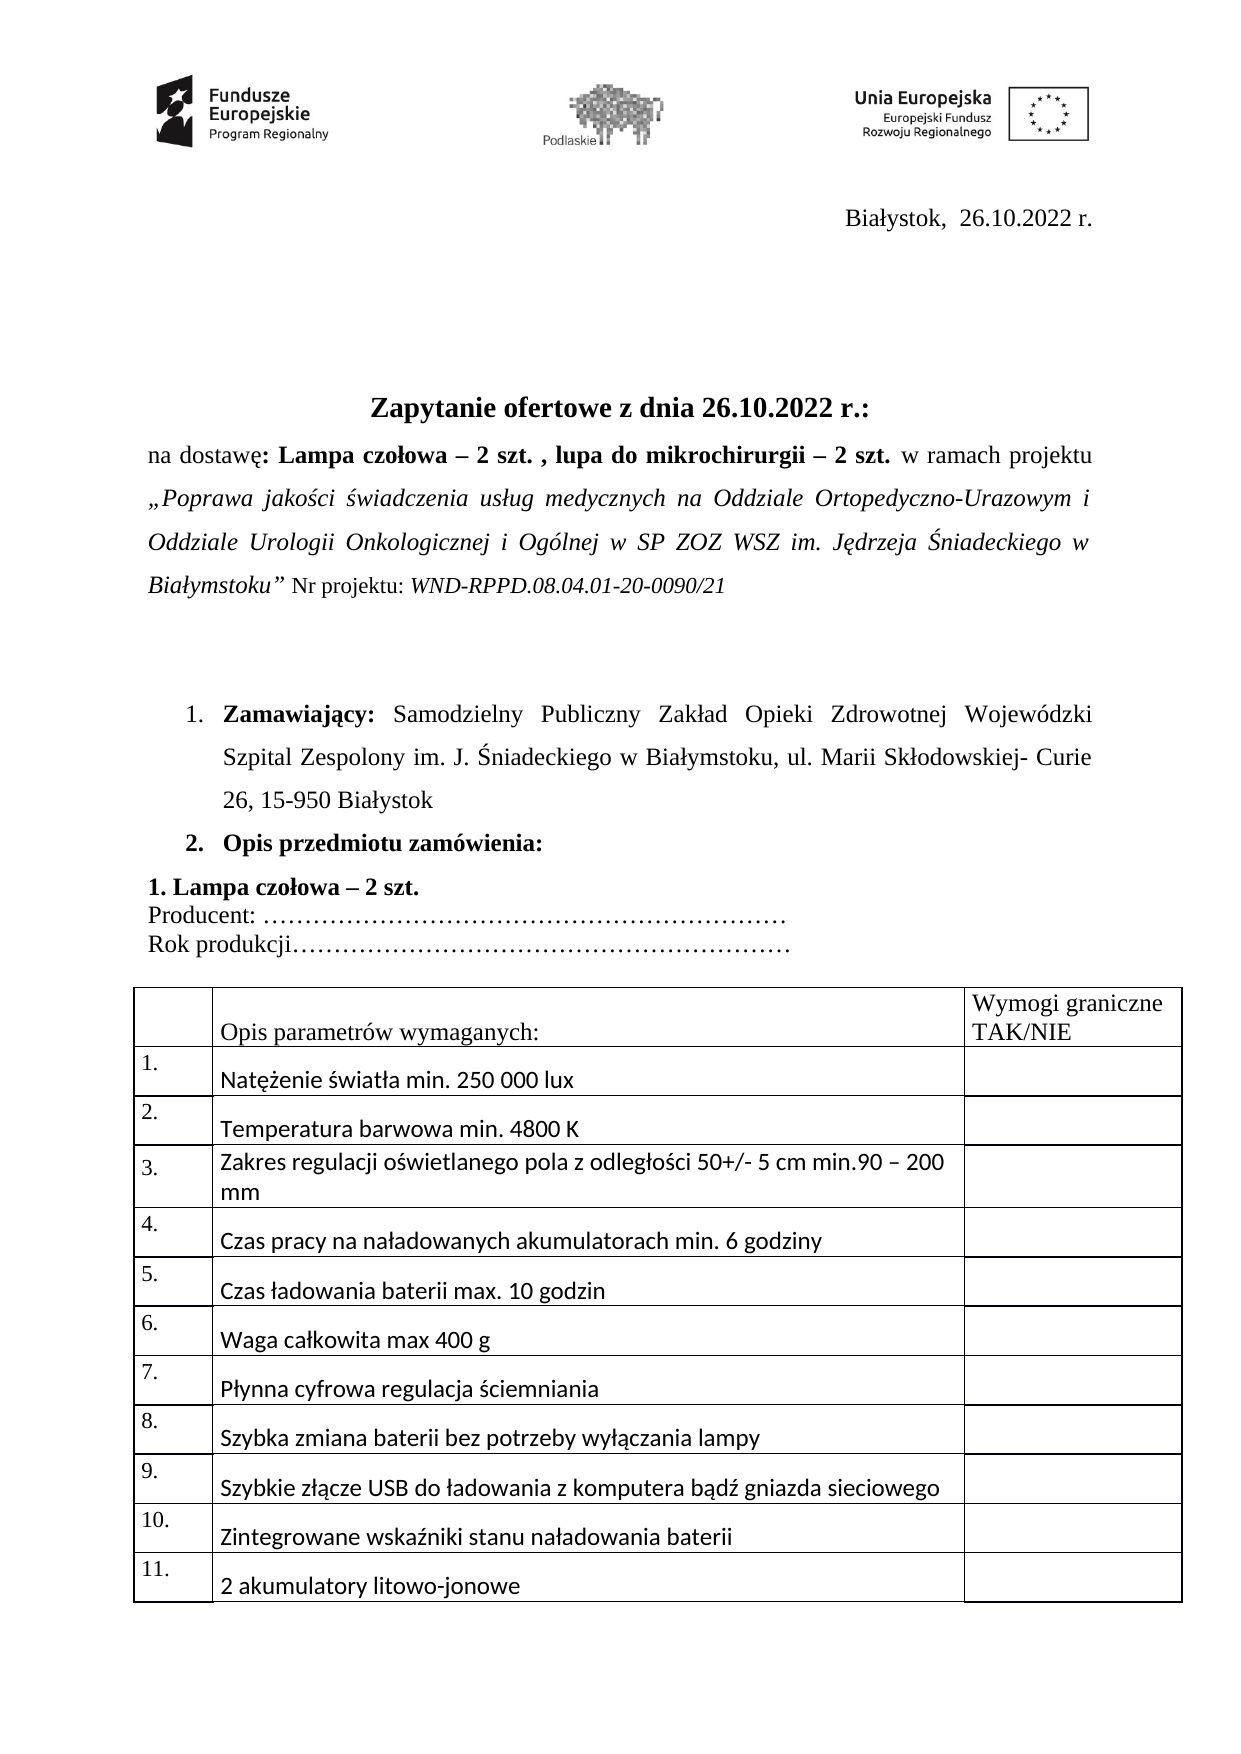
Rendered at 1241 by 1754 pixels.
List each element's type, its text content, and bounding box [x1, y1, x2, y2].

table_cell [135, 1208, 212, 1256]
table_cell Zakres regulacji oświetlanego pola z odległości 50+/- 5 cm min.90 – 200 mm [213, 1145, 964, 1207]
table_cell Waga całkowita max 400 g [213, 1306, 964, 1354]
text Rok produkcji…………………………………………………… [148, 929, 1093, 958]
table_cell [135, 1258, 212, 1305]
table_cell [965, 1307, 1181, 1354]
table_cell [965, 1208, 1181, 1256]
table_cell [965, 1455, 1181, 1502]
table_cell Czas ładowania baterii max. 10 godzin [213, 1257, 964, 1305]
table_cell [135, 1307, 212, 1354]
table_cell Szybkie złącze USB do ładowania z komputera bądź gniazda sieciowego [213, 1454, 964, 1502]
table_cell [965, 1356, 1181, 1404]
text Zapytanie ofertowe z dnia 26.10.2022 r.: [148, 390, 1093, 423]
table_cell [965, 1258, 1181, 1305]
list Opis przedmiotu zamówienia: [185, 828, 1093, 857]
table_cell [965, 1553, 1181, 1601]
table_header Opis parametrów wymaganych: [213, 988, 964, 1046]
table_cell [135, 1146, 212, 1207]
table_cell [965, 1504, 1181, 1552]
table_cell Czas pracy na naładowanych akumulatorach min. 6 godziny [213, 1208, 964, 1256]
table_cell [965, 1146, 1181, 1207]
table_cell [965, 1097, 1181, 1144]
picture [147, 73, 1093, 150]
table_cell [135, 1504, 212, 1552]
table_cell [135, 1406, 212, 1453]
table_cell [965, 1047, 1181, 1095]
table_cell Temperatura barwowa min. 4800 K [213, 1096, 964, 1144]
table_cell 2 akumulatory litowo-jonowe [213, 1553, 964, 1601]
table_cell [135, 1047, 212, 1095]
text na dostawę: Lampa czołowa – 2 szt. , lupa do mikrochirurgii – 2 szt. w ramach projektu „Poprawa jakości świadczenia usług medycznych na Oddziale Ortopedyczno-Urazowym i Oddziale Urologii Onkologicznej i Ogólnej w SP ZOZ WSZ im. Jędrzeja Śniadeckiego w Białymstoku” Nr projektu: WND-RPPD.08.04.01-20-0090/21 [148, 440, 1093, 598]
table_header Wymogi graniczne TAK/NIE [965, 988, 1181, 1046]
table_cell [135, 1356, 212, 1404]
text Producent: ……………………………………………………… [148, 900, 1093, 929]
table_cell Zintegrowane wskaźniki stanu naładowania baterii [213, 1504, 964, 1552]
table_header [135, 988, 212, 1046]
table_cell Natężenie światła min. 250 000 lux [213, 1047, 964, 1095]
table_cell [135, 1097, 212, 1144]
text 1. Lampa czołowa – 2 szt. [148, 872, 1093, 900]
table_cell [135, 1455, 212, 1502]
table_cell Szybka zmiana baterii bez potrzeby wyłączania lampy [213, 1405, 964, 1453]
list Zamawiający: Samodzielny Publiczny Zakład Opieki Zdrowotnej Wojewódzki Szpital Zespolony im. J. Śniadeckiego w Białymstoku, ul. Marii Skłodowskiej- Curie 26, 15-950 Białystok [185, 699, 1093, 814]
table_cell [135, 1553, 212, 1601]
text Białystok, 26.10.2022 r. [148, 203, 1093, 232]
table_cell Płynna cyfrowa regulacja ściemniania [213, 1356, 964, 1404]
table_cell [965, 1406, 1181, 1453]
